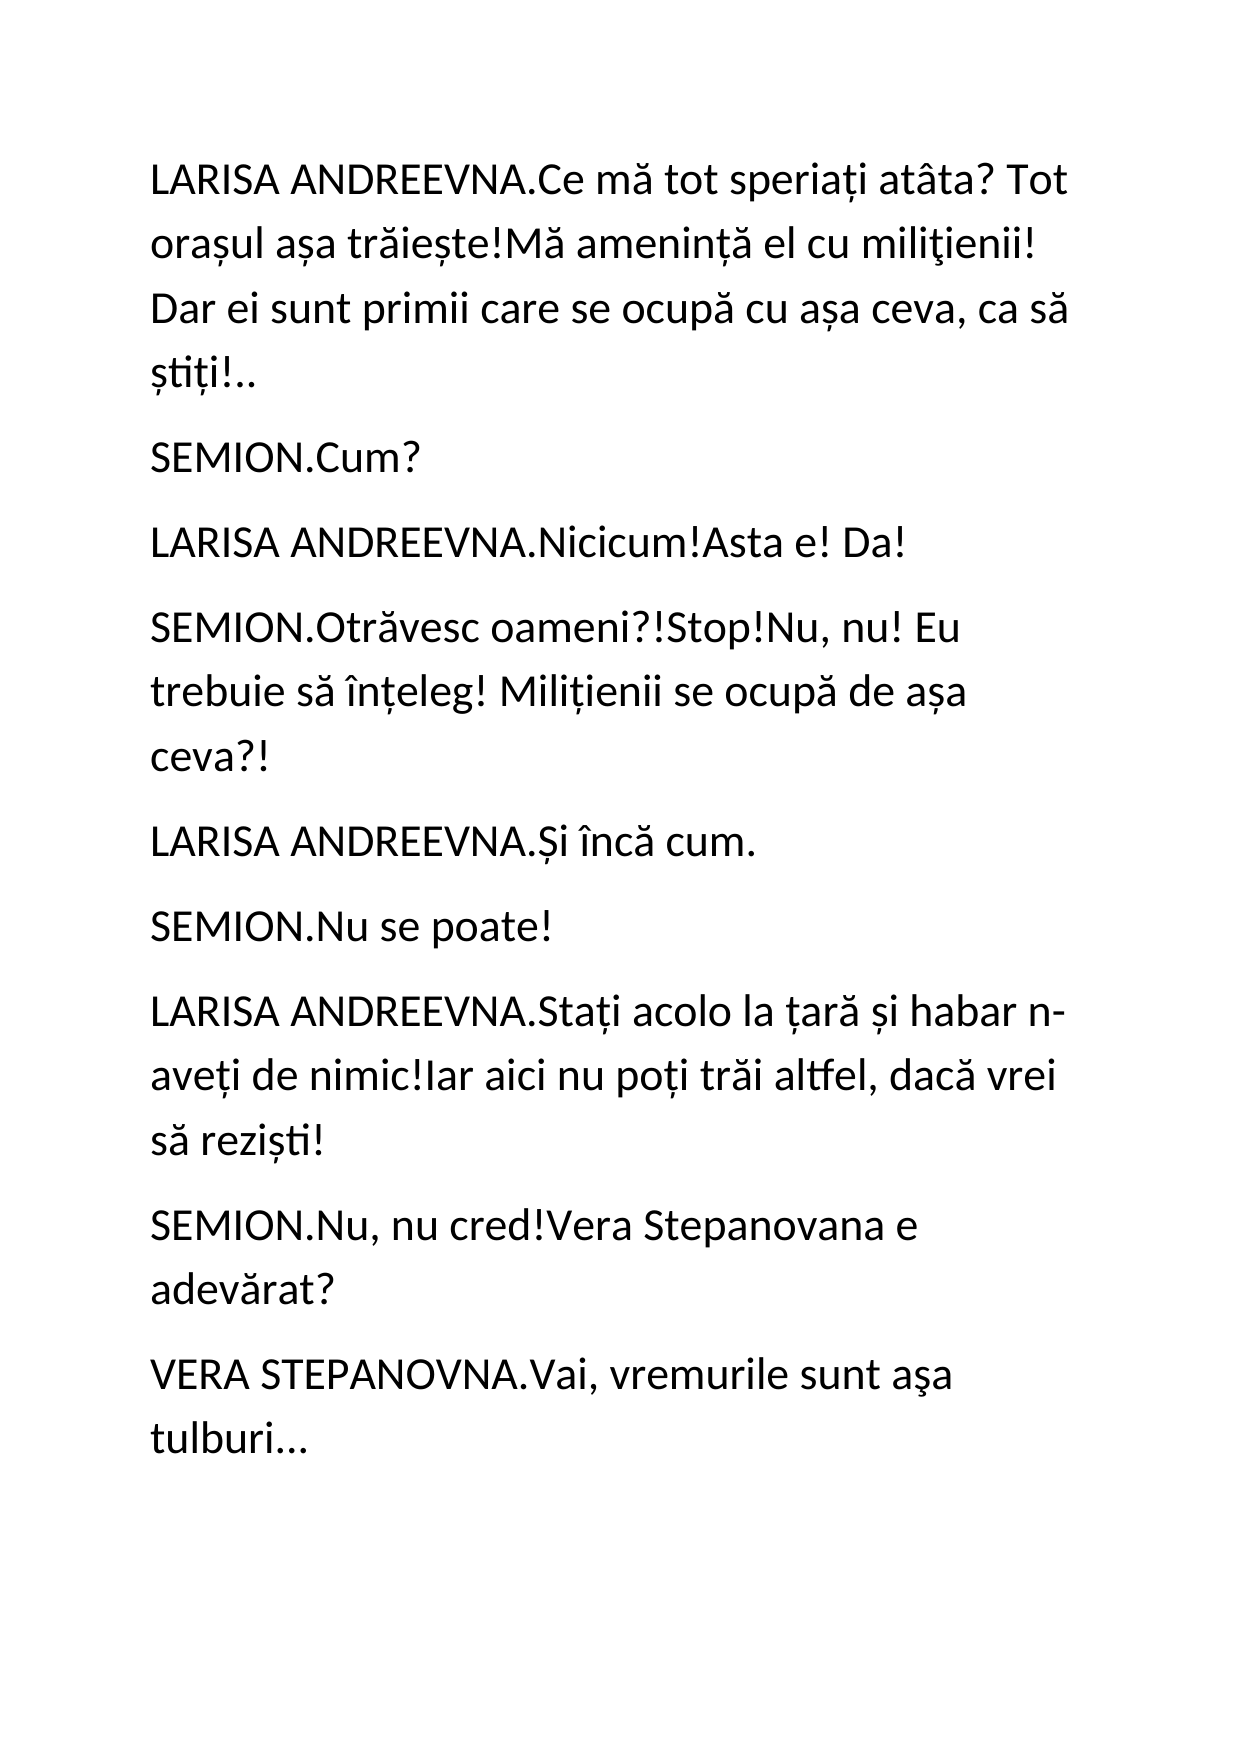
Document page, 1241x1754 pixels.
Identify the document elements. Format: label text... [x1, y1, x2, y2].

text LARISA ANDREEVNA.Ce mă tot speriați atâta? Tot orașul așa trăiește!Mă amenință el cu miliţienii! Dar ei sunt primii care se ocupă cu așa ceva, ca să știți!.. [150, 150, 1090, 399]
text LARISA ANDREEVNA.Stați acolo la țară și habar n-aveți de nimic!Iar aici nu poți trăi altfel, dacă vrei să reziști! [150, 982, 1090, 1166]
text LARISA ANDREEVNA.Nicicum!Asta e! Da! [150, 513, 1090, 569]
text LARISA ANDREEVNA.Și încă cum. [150, 812, 1090, 868]
text SEMION.Cum? [150, 428, 1090, 484]
text SEMION.Otrăvesc oameni?!Stop!Nu, nu! Eu trebuie să înțeleg! Milițienii se ocupă de așa ceva?! [150, 598, 1090, 783]
text SEMION.Nu se poate! [150, 897, 1090, 953]
text VERA STEPANOVNA.Vai, vremurile sunt aşa tulburi... [150, 1345, 1090, 1465]
text SEMION.Nu, nu cred!Vera Stepanovana e adevărat? [150, 1196, 1090, 1316]
